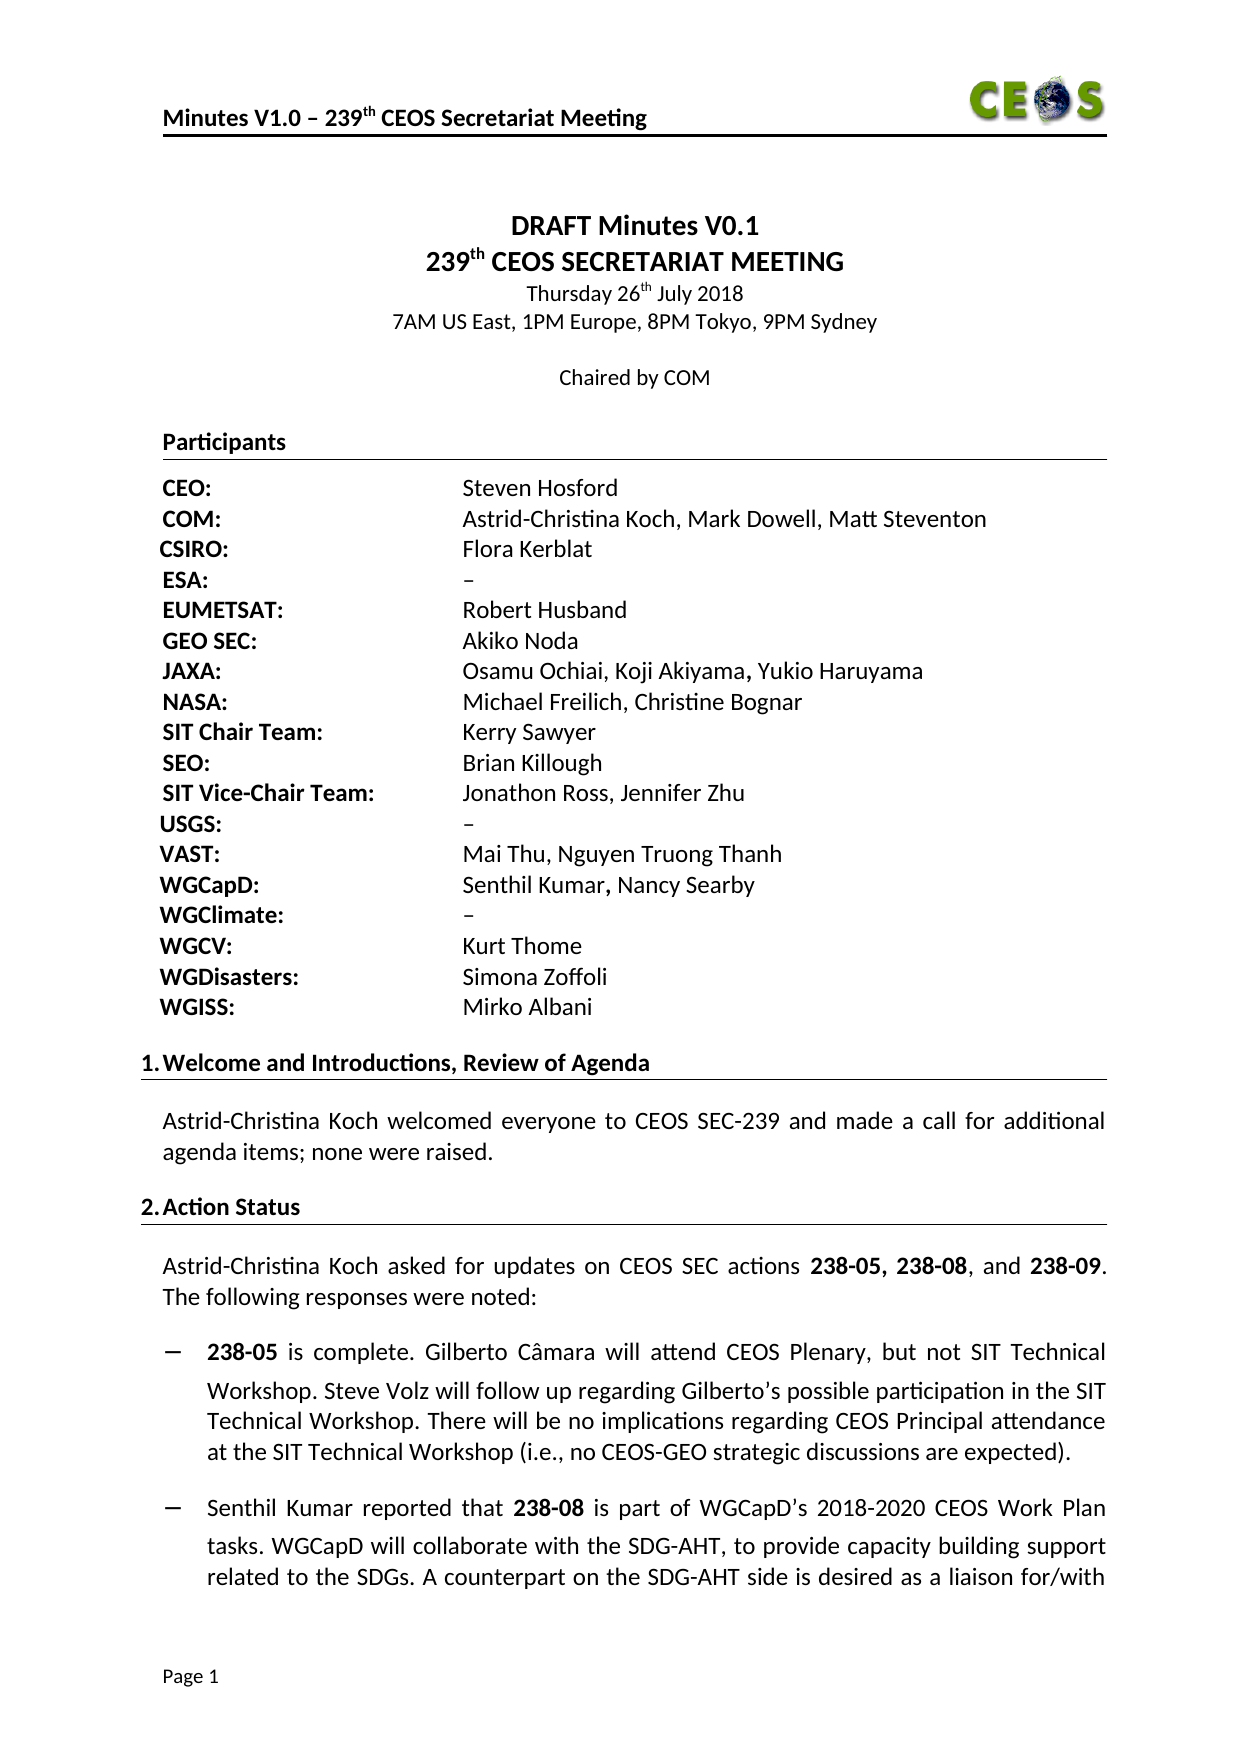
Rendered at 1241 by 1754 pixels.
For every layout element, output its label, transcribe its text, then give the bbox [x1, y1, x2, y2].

text SEO: Brian Killough [162, 747, 1107, 778]
text Participants [162, 426, 1107, 460]
list Welcome and Introductions, Review of Agenda [141, 1047, 1107, 1079]
text 7AM US East, 1PM Europe, 8PM Tokyo, 9PM Sydney [162, 307, 1107, 335]
text Thursday 26th July 2018 [162, 279, 1107, 307]
text Astrid-Christina Koch welcomed everyone to CEOS SEC-239 and made a call for additional agenda items; none were raised. [162, 1105, 1107, 1166]
text WGISS: Mirko Albani [159, 991, 1107, 1022]
text WGCapD: Senthil Kumar, Nancy Searby [159, 869, 1107, 900]
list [162, 1479, 1107, 1591]
text COM: Astrid-Christina Koch, Mark Dowell, Matt Steventon [162, 503, 1107, 533]
text JAXA: Osamu Ochiai, Koji Akiyama, Yukio Haruyama [162, 656, 1107, 686]
text DRAFT Minutes V0.1 [162, 207, 1107, 243]
text WGDisasters: Simona Zoffoli [159, 961, 1107, 991]
text EUMETSAT: Robert Husband [162, 594, 1107, 625]
text GEO SEC: Akiko Noda [162, 625, 1107, 656]
text WGClimate: – [159, 900, 1107, 930]
list 238-05 is complete. Gilberto Câmara will attend CEOS Plenary, but not SIT Technical Workshop. Steve Volz will follow up regarding Gilberto’s possible participation in the SIT Technical Workshop. There will be no implications regarding CEOS Principal attendance at the SIT Technical Workshop (i.e., no CEOS-GEO strategic discussions are expected). [162, 1324, 1107, 1466]
text Chaired by COM [162, 363, 1107, 391]
text CSIRO: Flora Kerblat [159, 533, 1107, 564]
text USGS: – [159, 808, 1107, 839]
list Action Status [141, 1191, 1107, 1224]
text VAST: Mai Thu, Nguyen Truong Thanh [159, 839, 1107, 869]
text ESA: – [162, 564, 1107, 594]
text SIT Chair Team: Kerry Sawyer [162, 717, 1107, 747]
text WGCV: Kurt Thome [159, 930, 1107, 961]
text 239th CEOS SECRETARIAT MEETING [162, 243, 1107, 279]
text CEO: Steven Hosford [162, 472, 1107, 503]
text SIT Vice-Chair Team: Jonathon Ross, Jennifer Zhu [162, 778, 1107, 808]
text Astrid-Christina Koch asked for updates on CEOS SEC actions 238-05, 238-08, and 238-09. The following responses were noted: [162, 1250, 1107, 1311]
text NASA: Michael Freilich, Christine Bognar [162, 686, 1107, 717]
picture [965, 75, 1108, 126]
